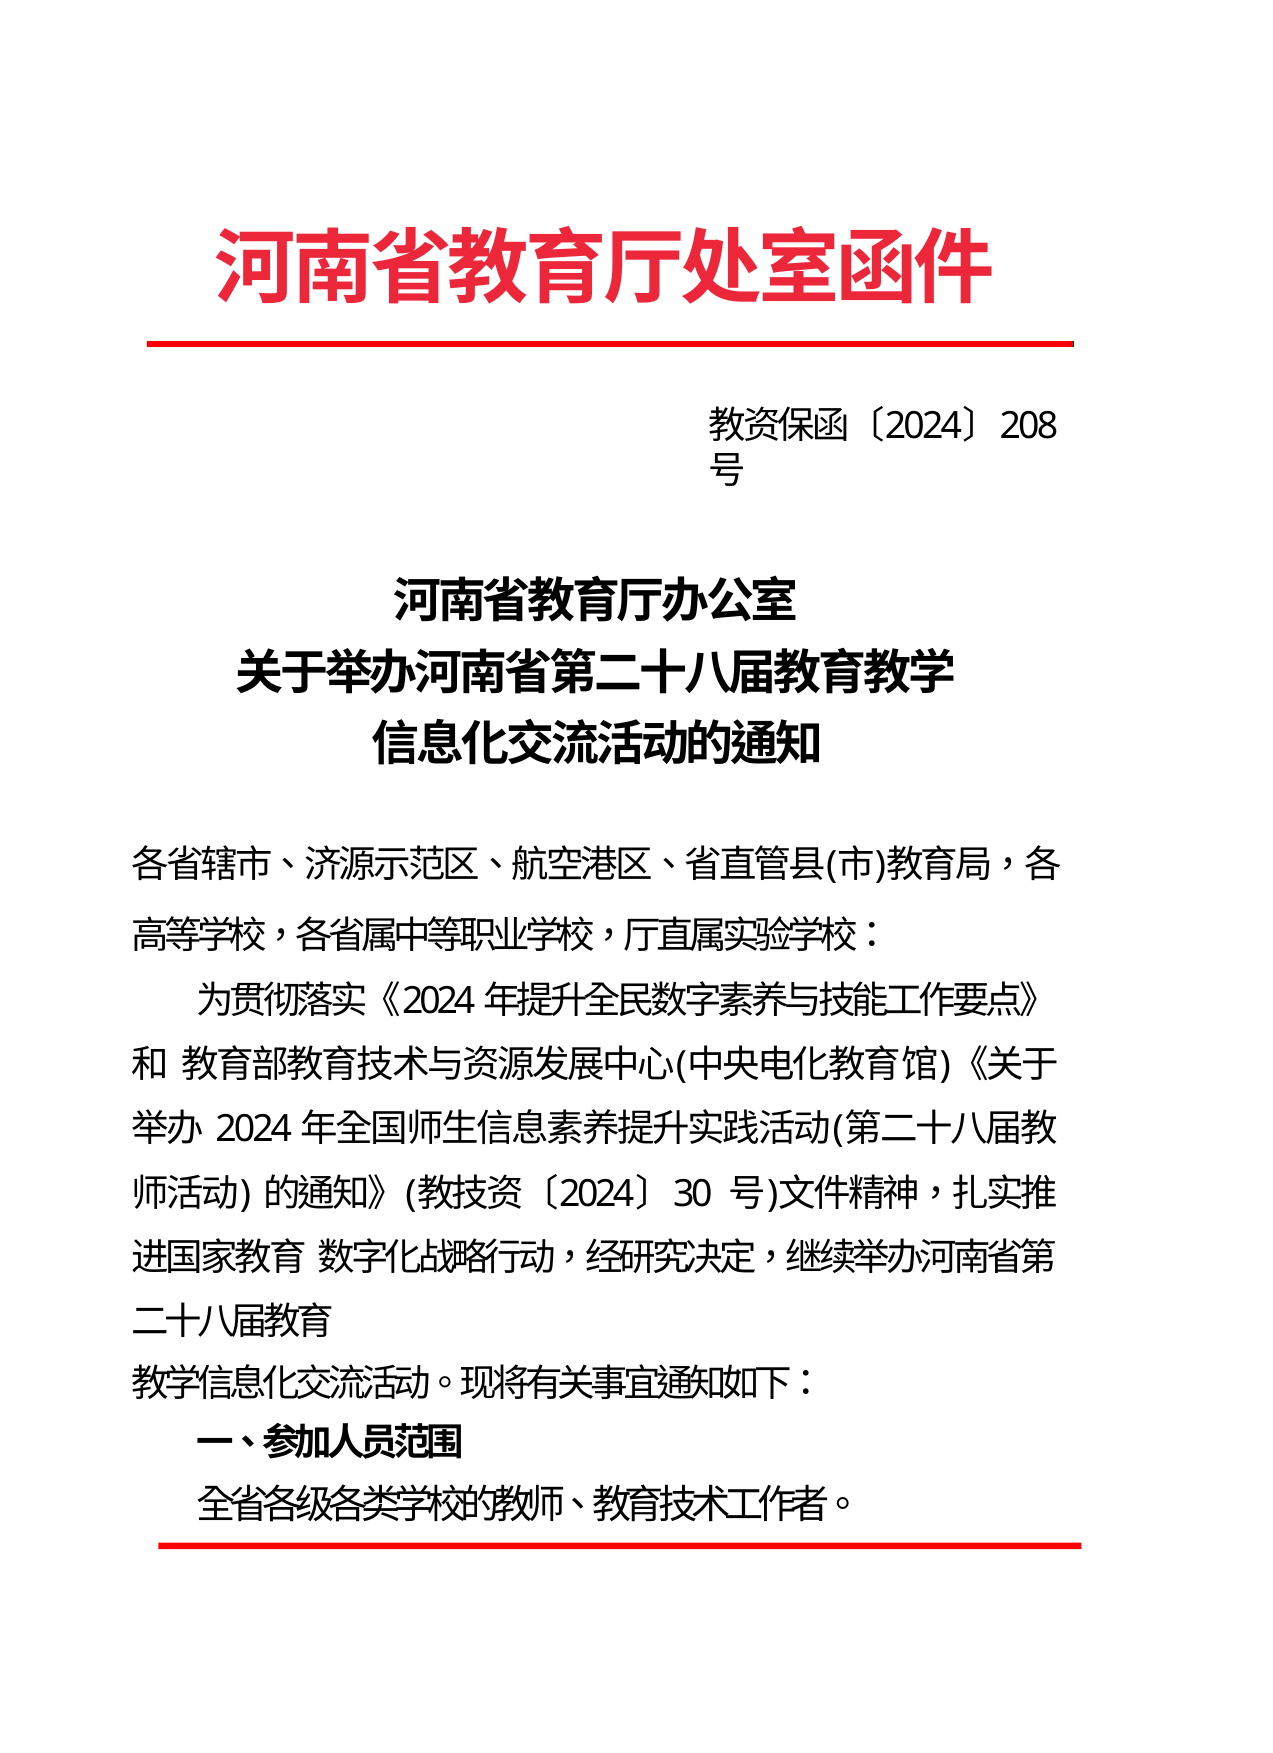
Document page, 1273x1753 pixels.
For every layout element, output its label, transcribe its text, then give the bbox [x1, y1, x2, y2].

text 全省各级各类学校的教师、教育技术工作者。 [196, 1479, 1082, 1528]
text 教学信息化交流活动。现将有关事宜通知如下： [131, 1359, 1082, 1406]
text 河南省教育厅处室函件 [214, 216, 1082, 316]
text 为贯彻落实《2024年提升全民数字素养与技能工作要点》和 教育部教育技术与资源发展中心(中央电化教育馆)《关于举办 2024年全国师生信息素养提升实践活动(第二十八届教师活动) 的通知》(教技资〔2024〕30 号)文件精神，扎实推进国家教育 数字化战略行动，经研究决定，继续举办河南省第二十八届教育 [131, 973, 1059, 1345]
text 关于举办河南省第二十八届教育教学 [235, 642, 1082, 701]
text 河南省教育厅办公室 [393, 569, 1082, 629]
text 信息化交流活动的通知 [371, 713, 1082, 772]
picture [146, 341, 1074, 347]
text 各省辖市、济源示范区、航空港区、省直管县(市)教育局，各 [131, 851, 1082, 911]
text 一、参加人员范围 [196, 1417, 1082, 1464]
text 高等学校，各省属中等职业学校，厅直属实验学校： [131, 911, 1082, 958]
text 教资保函〔2024〕208号 [708, 401, 1082, 494]
